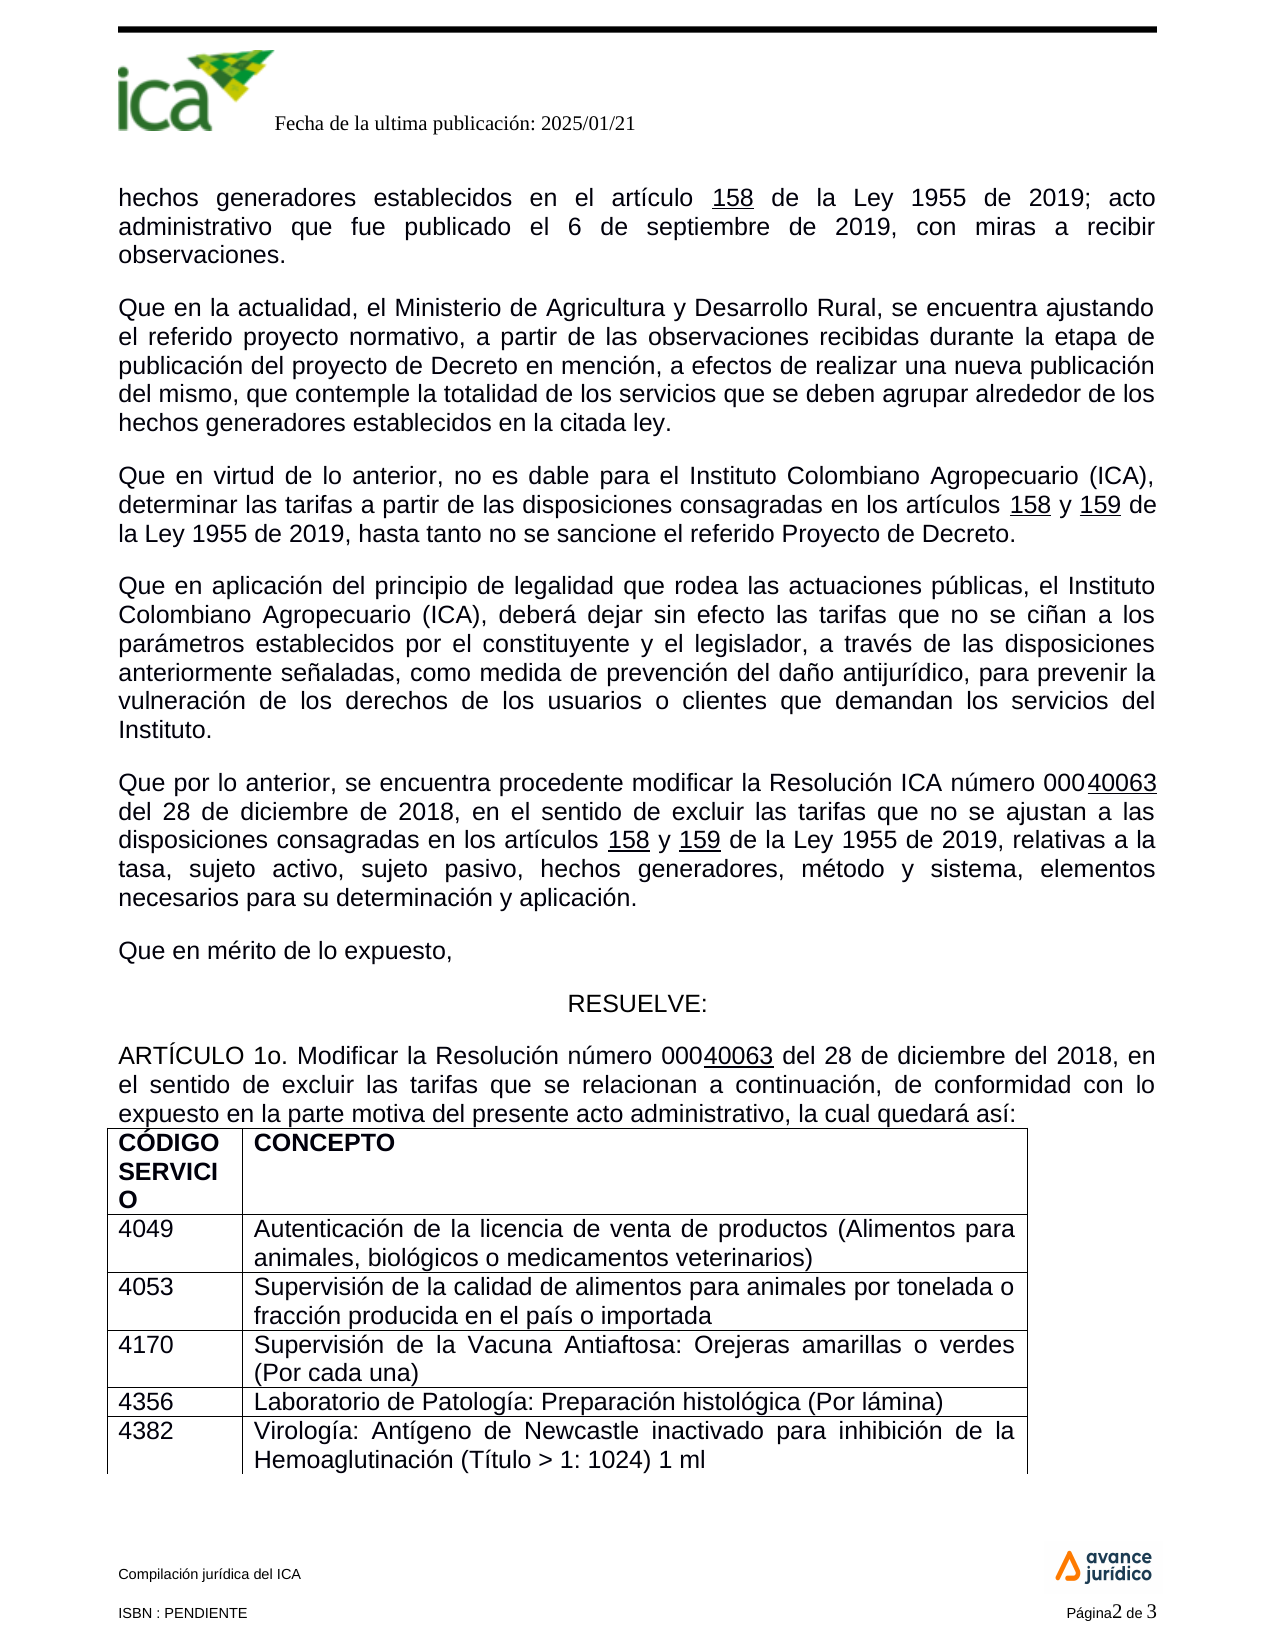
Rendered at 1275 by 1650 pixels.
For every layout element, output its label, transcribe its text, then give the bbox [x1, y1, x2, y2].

table_cell 4382 [108, 1417, 242, 1474]
table_cell 4049 [108, 1215, 242, 1272]
text RESUELVE: [118, 988, 1157, 1017]
text Que en la actualidad, el Ministerio de Agricultura y Desarrollo Rural, se encuentra ajustando el referido proyecto normativo, a partir de las observaciones recibidas durante la etapa de publicación del proyecto de Decreto en mención, a efectos de realizar una nueva publicación del mismo, que contemple la totalidad de los servicios que se deben agrupar alrededor de los hechos generadores establecidos en la citada ley. [118, 293, 1157, 437]
text &$ARTÍCULO 1o. Modificar la Resolución número 00040063 del 28 de diciembre del 2018, en el sentido de excluir las tarifas que se relacionan a continuación, de conformidad con lo expuesto en la parte motiva del presente acto administrativo, la cual quedará así: [118, 1041, 1157, 1128]
table_cell Supervisión de la calidad de alimentos para animales por tonelada o fracción producida en el país o importada [243, 1273, 1027, 1329]
text Que en mérito de lo expuesto, [118, 936, 1157, 964]
table_cell Laboratorio de Patología: Preparación histológica (Por lámina) [243, 1388, 1027, 1416]
table_cell Virología: Antígeno de Newcastle inactivado para inhibición de la Hemoaglutinación (Título > 1: 1024) 1 ml [243, 1417, 1027, 1474]
table_cell 4053 [108, 1273, 242, 1329]
text Que por lo anterior, se encuentra procedente modificar la Resolución ICA número 00040063 del 28 de diciembre de 2018, en el sentido de excluir las tarifas que no se ajustan a las disposiciones consagradas en los artículos 158 y 159 de la Ley 1955 de 2019, relativas a la tasa, sujeto activo, sujeto pasivo, hechos generadores, método y sistema, elementos necesarios para su determinación y aplicación. [118, 768, 1157, 912]
table_cell 4170 [108, 1331, 242, 1387]
table_header CÓDIGO SERVICIO [108, 1129, 242, 1214]
text Que en virtud de lo anterior, no es dable para el Instituto Colombiano Agropecuario (ICA), determinar las tarifas a partir de las disposiciones consagradas en los artículos 158 y 159 de la Ley 1955 de 2019, hasta tanto no se sancione el referido Proyecto de Decreto. [118, 461, 1157, 547]
table_cell 4356 [108, 1388, 242, 1416]
text Que en aplicación del principio de legalidad que rodea las actuaciones públicas, el Instituto Colombiano Agropecuario (ICA), deberá dejar sin efecto las tarifas que no se ciñan a los parámetros establecidos por el constituyente y el legislador, a través de las disposiciones anteriormente señaladas, como medida de prevención del daño antijurídico, para prevenir la vulneración de los derechos de los usuarios o clientes que demandan los servicios del Instituto. [118, 571, 1157, 744]
table_header CONCEPTO [243, 1129, 1027, 1214]
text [118, 183, 1157, 269]
table_cell Supervisión de la Vacuna Antiaftosa: Orejeras amarillas o verdes (Por cada una) [243, 1331, 1027, 1387]
table_cell Autenticación de la licencia de venta de productos (Alimentos para animales, biológicos o medicamentos veterinarios) [243, 1215, 1027, 1272]
